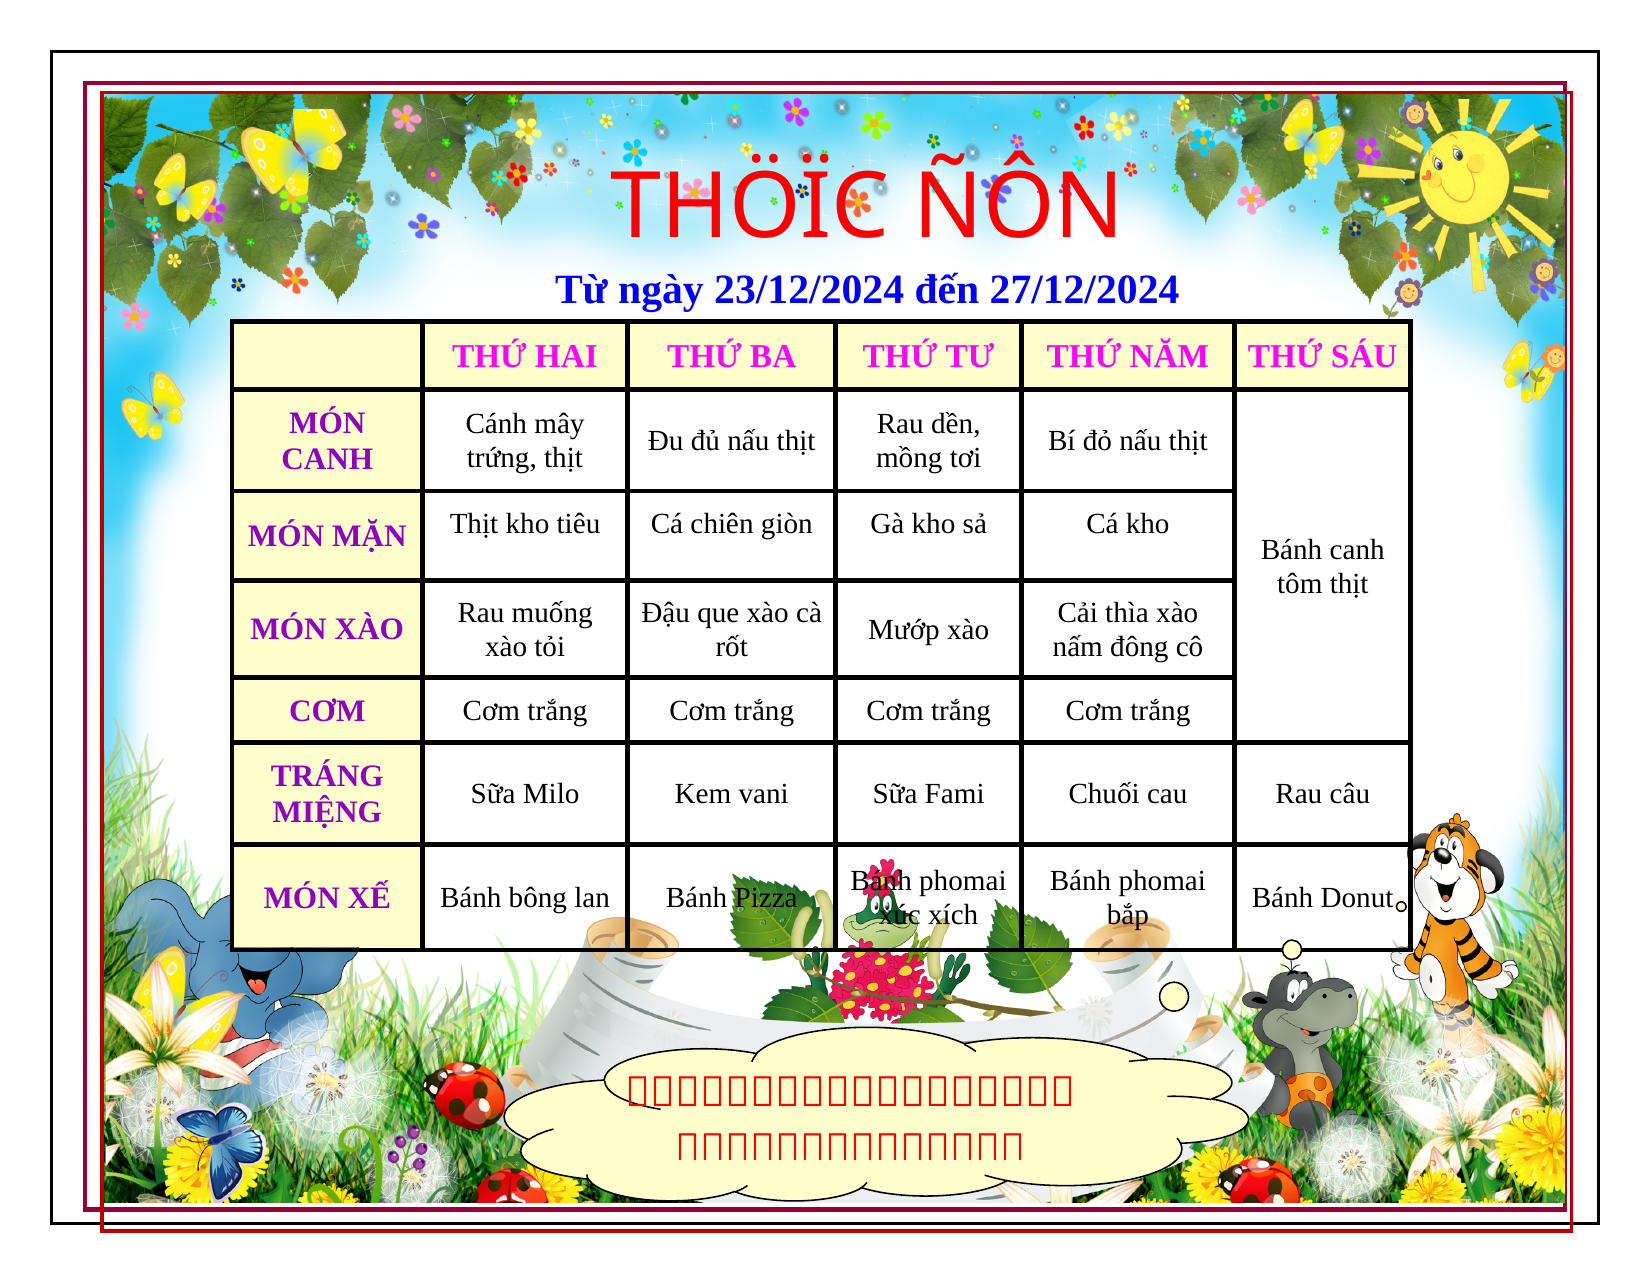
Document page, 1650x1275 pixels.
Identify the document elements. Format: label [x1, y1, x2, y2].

picture [104, 94, 1565, 1203]
